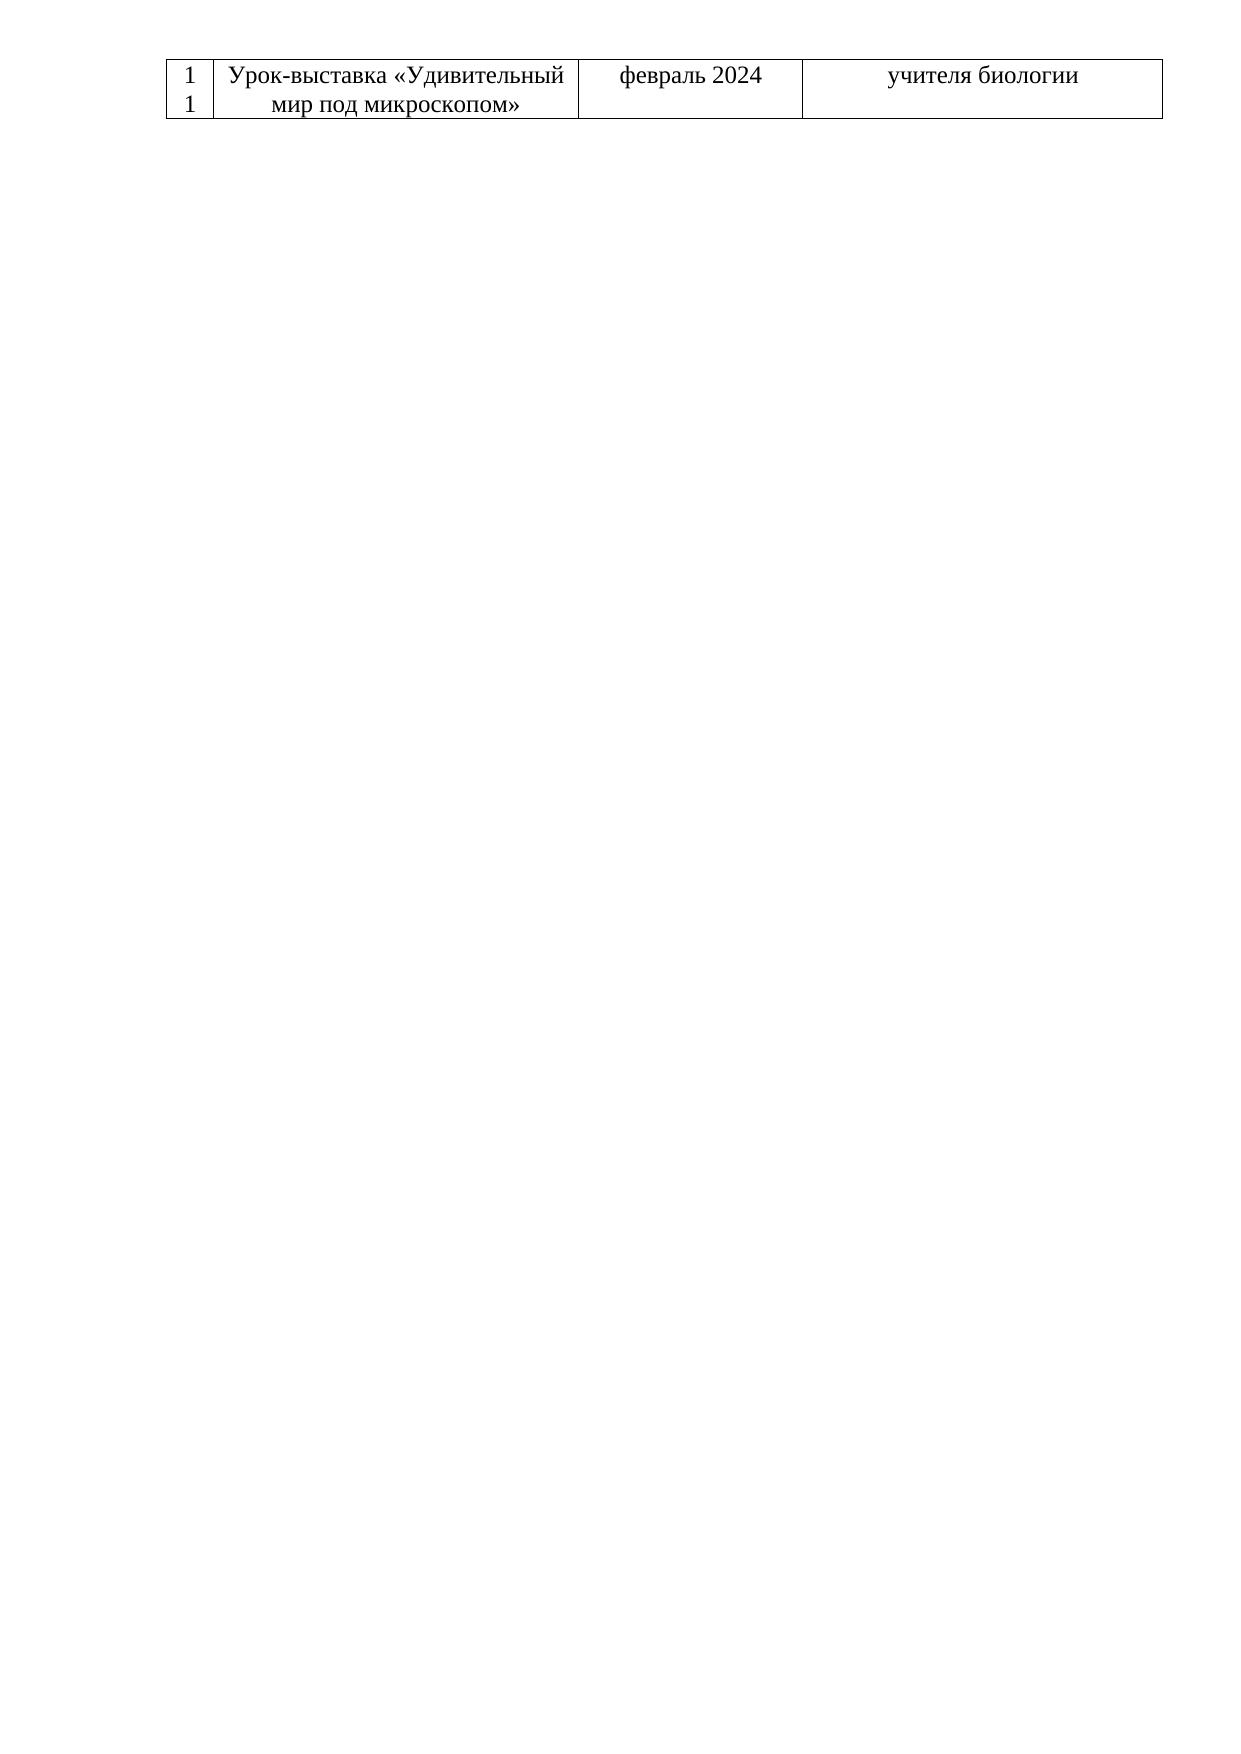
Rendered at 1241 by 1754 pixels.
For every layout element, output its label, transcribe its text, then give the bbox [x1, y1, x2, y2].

table_header Урок-выставка «Удивительный мир под микроскопом» [214, 60, 578, 118]
table_header учителя биологии [803, 60, 1162, 118]
table_header февраль 2024 [579, 60, 802, 118]
table_header 11 [167, 60, 213, 118]
